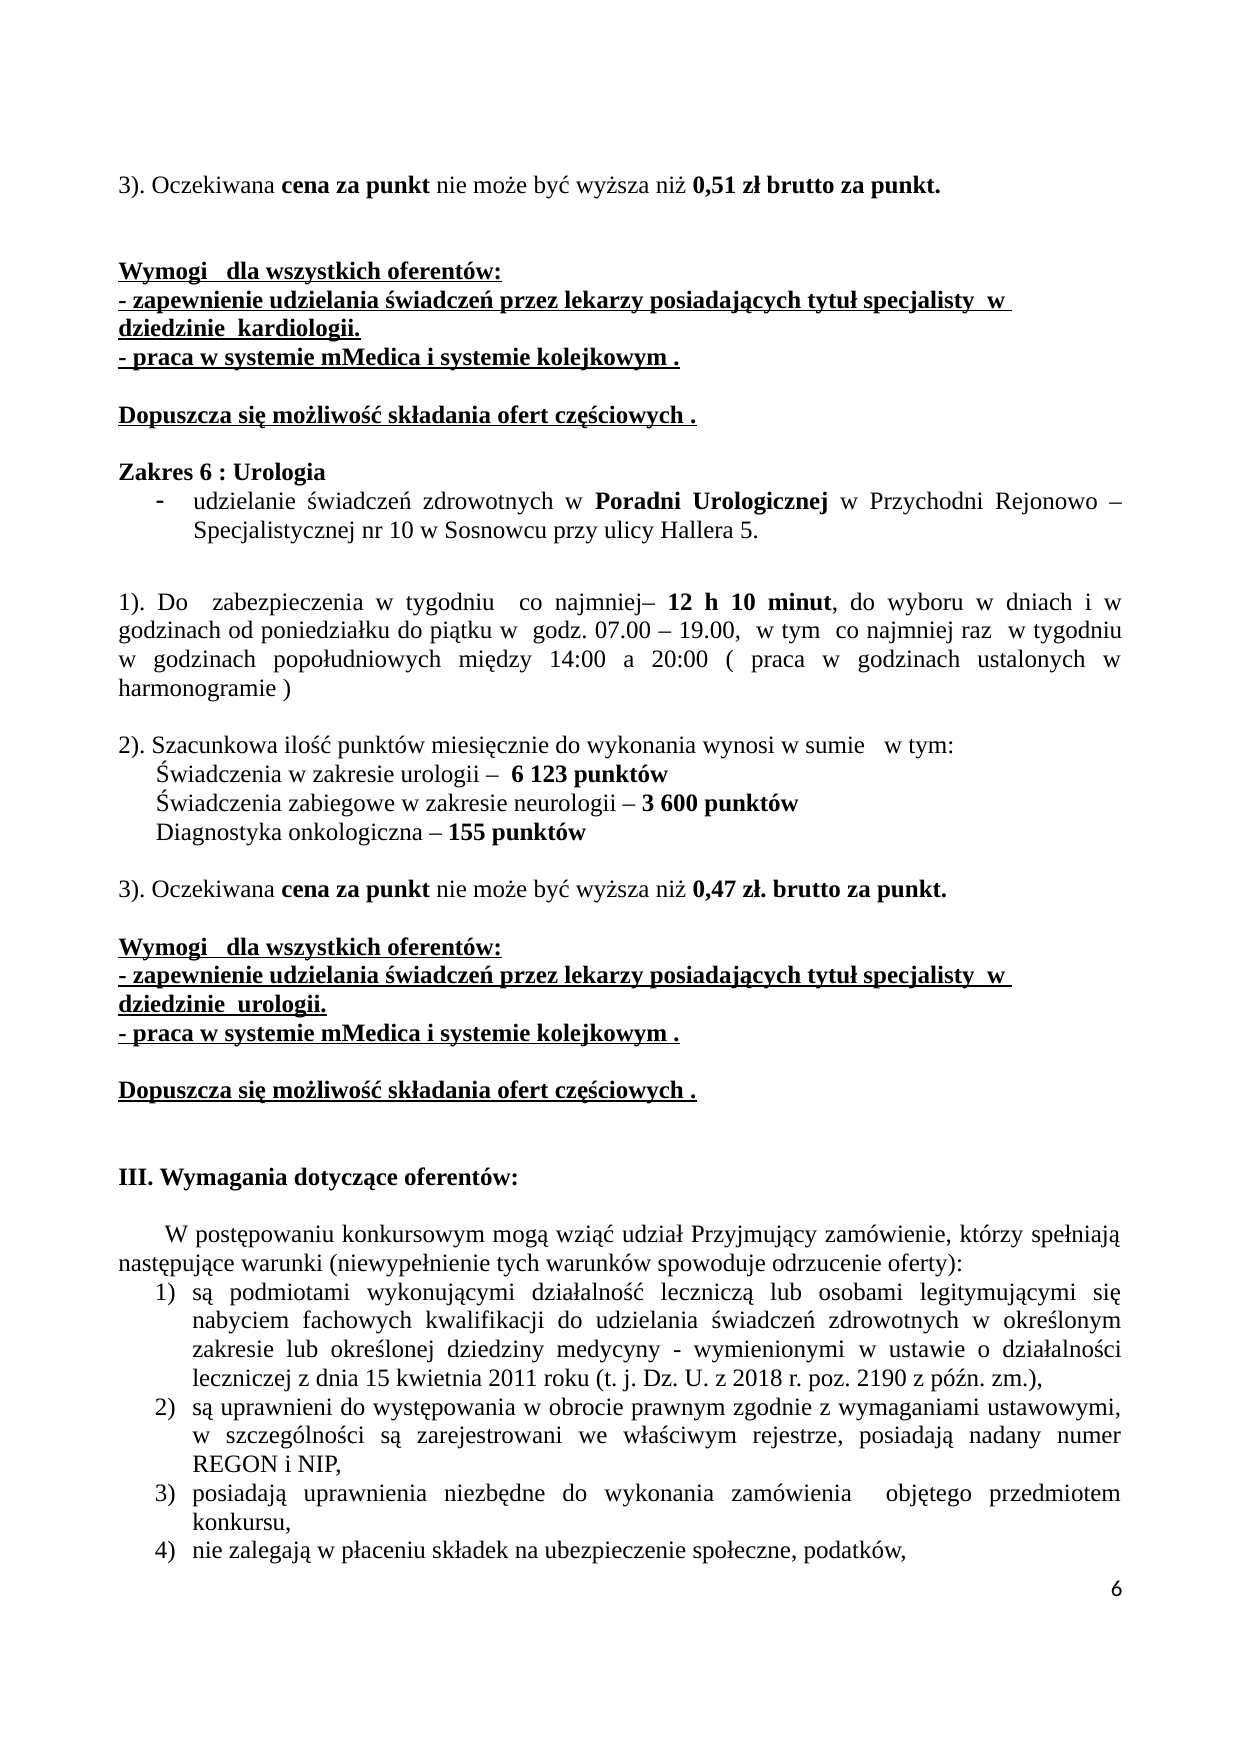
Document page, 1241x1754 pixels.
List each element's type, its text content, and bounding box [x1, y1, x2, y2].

text W postępowaniu konkursowym mogą wziąć udział Przyjmujący zamówienie, którzy spełniają następujące warunki (niewypełnienie tych warunków spowoduje odrzucenie oferty): [118, 1219, 1122, 1277]
text Wymogi dla wszystkich oferentów: [118, 932, 1122, 960]
text Świadczenia w zakresie urologii – 6 123 punktów [118, 759, 1122, 788]
list są uprawnieni do występowania w obrocie prawnym zgodnie z wymaganiami ustawowymi, w szczególności są zarejestrowani we właściwym rejestrze, posiadają nadany numer REGON i NIP, [154, 1392, 1122, 1478]
text III. Wymagania dotyczące oferentów: [118, 1162, 1117, 1190]
text Zakres 6 : Urologia [118, 457, 1122, 486]
text - zapewnienie udzielania świadczeń przez lekarzy posiadających tytuł specjalisty w dziedzinie kardiologii. [118, 285, 1117, 342]
text Dopuszcza się możliwość składania ofert częściowych . [118, 400, 1117, 428]
text 3). Oczekiwana cena za punkt nie może być wyższa niż 0,47 zł. brutto za punkt. [118, 874, 1122, 903]
list nie zalegają w płaceniu składek na ubezpieczenie społeczne, podatków, [154, 1535, 1122, 1564]
text 2). Szacunkowa ilość punktów miesięcznie do wykonania wynosi w sumie w tym: [118, 730, 1122, 759]
text 3). Oczekiwana cena za punkt nie może być wyższa niż 0,51 zł brutto za punkt. [118, 170, 1122, 198]
text Wymogi dla wszystkich oferentów: [118, 256, 1122, 285]
list udzielanie świadczeń zdrowotnych w Poradni Urologicznej w Przychodni Rejonowo – Specjalistycznej nr 10 w Sosnowcu przy ulicy Hallera 5. [156, 486, 1122, 543]
text Dopuszcza się możliwość składania ofert częściowych . [118, 1075, 1117, 1104]
text Diagnostyka onkologiczna – 155 punktów [118, 817, 1122, 845]
text 1). Do zabezpieczenia w tygodniu co najmniej– 12 h 10 minut, do wyboru w dniach i w godzinach od poniedziałku do piątku w godz. 07.00 – 19.00, w tym co najmniej raz w tygodniu w godzinach popołudniowych między 14:00 a 20:00 ( praca w godzinach ustalonych w harmonogramie ) [118, 587, 1122, 702]
text - zapewnienie udzielania świadczeń przez lekarzy posiadających tytuł specjalisty w dziedzinie urologii. [118, 960, 1117, 1018]
list posiadają uprawnienia niezbędne do wykonania zamówienia objętego przedmiotem konkursu, [154, 1478, 1122, 1535]
text Świadczenia zabiegowe w zakresie neurologii – 3 600 punktów [118, 788, 1122, 817]
text - praca w systemie mMedica i systemie kolejkowym . [118, 1018, 1122, 1047]
list są podmiotami wykonującymi działalność leczniczą lub osobami legitymującymi się nabyciem fachowych kwalifikacji do udzielania świadczeń zdrowotnych w określonym zakresie lub określonej dziedziny medycyny - wymienionymi w ustawie o działalności leczniczej z dnia 15 kwietnia 2011 roku (t. j. Dz. U. z 2018 r. poz. 2190 z późn. zm.), [154, 1277, 1122, 1392]
text - praca w systemie mMedica i systemie kolejkowym . [118, 342, 1122, 371]
